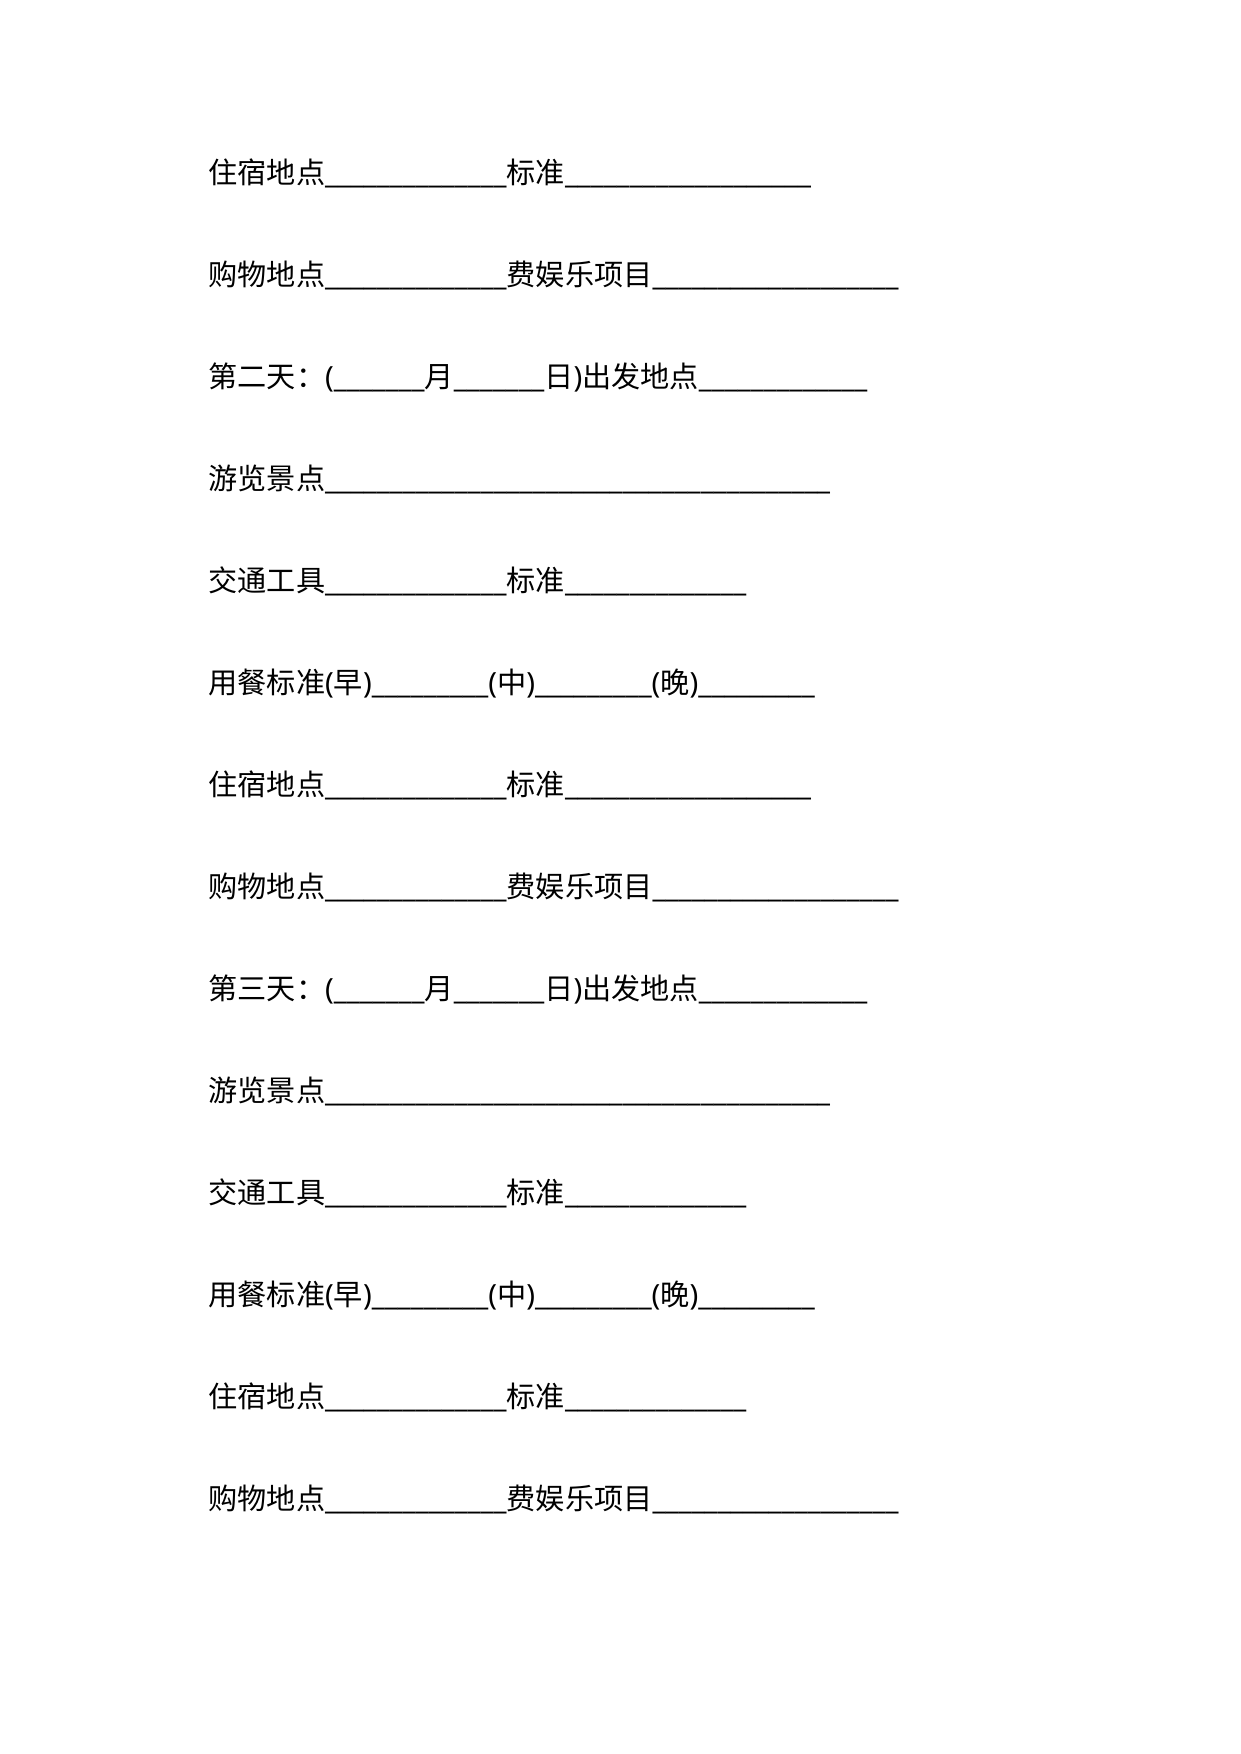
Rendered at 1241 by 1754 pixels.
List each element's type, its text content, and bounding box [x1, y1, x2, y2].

text 第二天：(_______月_______日)出发地点_____________ [150, 354, 1090, 396]
text 用餐标准(早)_________(中)_________(晚)_________ [150, 660, 1090, 702]
text 购物地点______________费娱乐项目___________________ [150, 252, 1090, 294]
text 游览景点_______________________________________ [150, 1068, 1090, 1110]
text 购物地点______________费娱乐项目___________________ [150, 1476, 1090, 1518]
text 住宿地点______________标准___________________ [150, 150, 1090, 192]
text 游览景点_______________________________________ [150, 456, 1090, 498]
text 交通工具______________标准______________ [150, 558, 1090, 600]
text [150, 1272, 1090, 1314]
text 交通工具______________标准______________ [150, 1170, 1090, 1212]
text 第三天：(_______月_______日)出发地点_____________ [150, 966, 1090, 1008]
text 购物地点______________费娱乐项目___________________ [150, 864, 1090, 906]
text 住宿地点______________标准______________ [150, 1374, 1090, 1416]
text 住宿地点______________标准___________________ [150, 762, 1090, 804]
